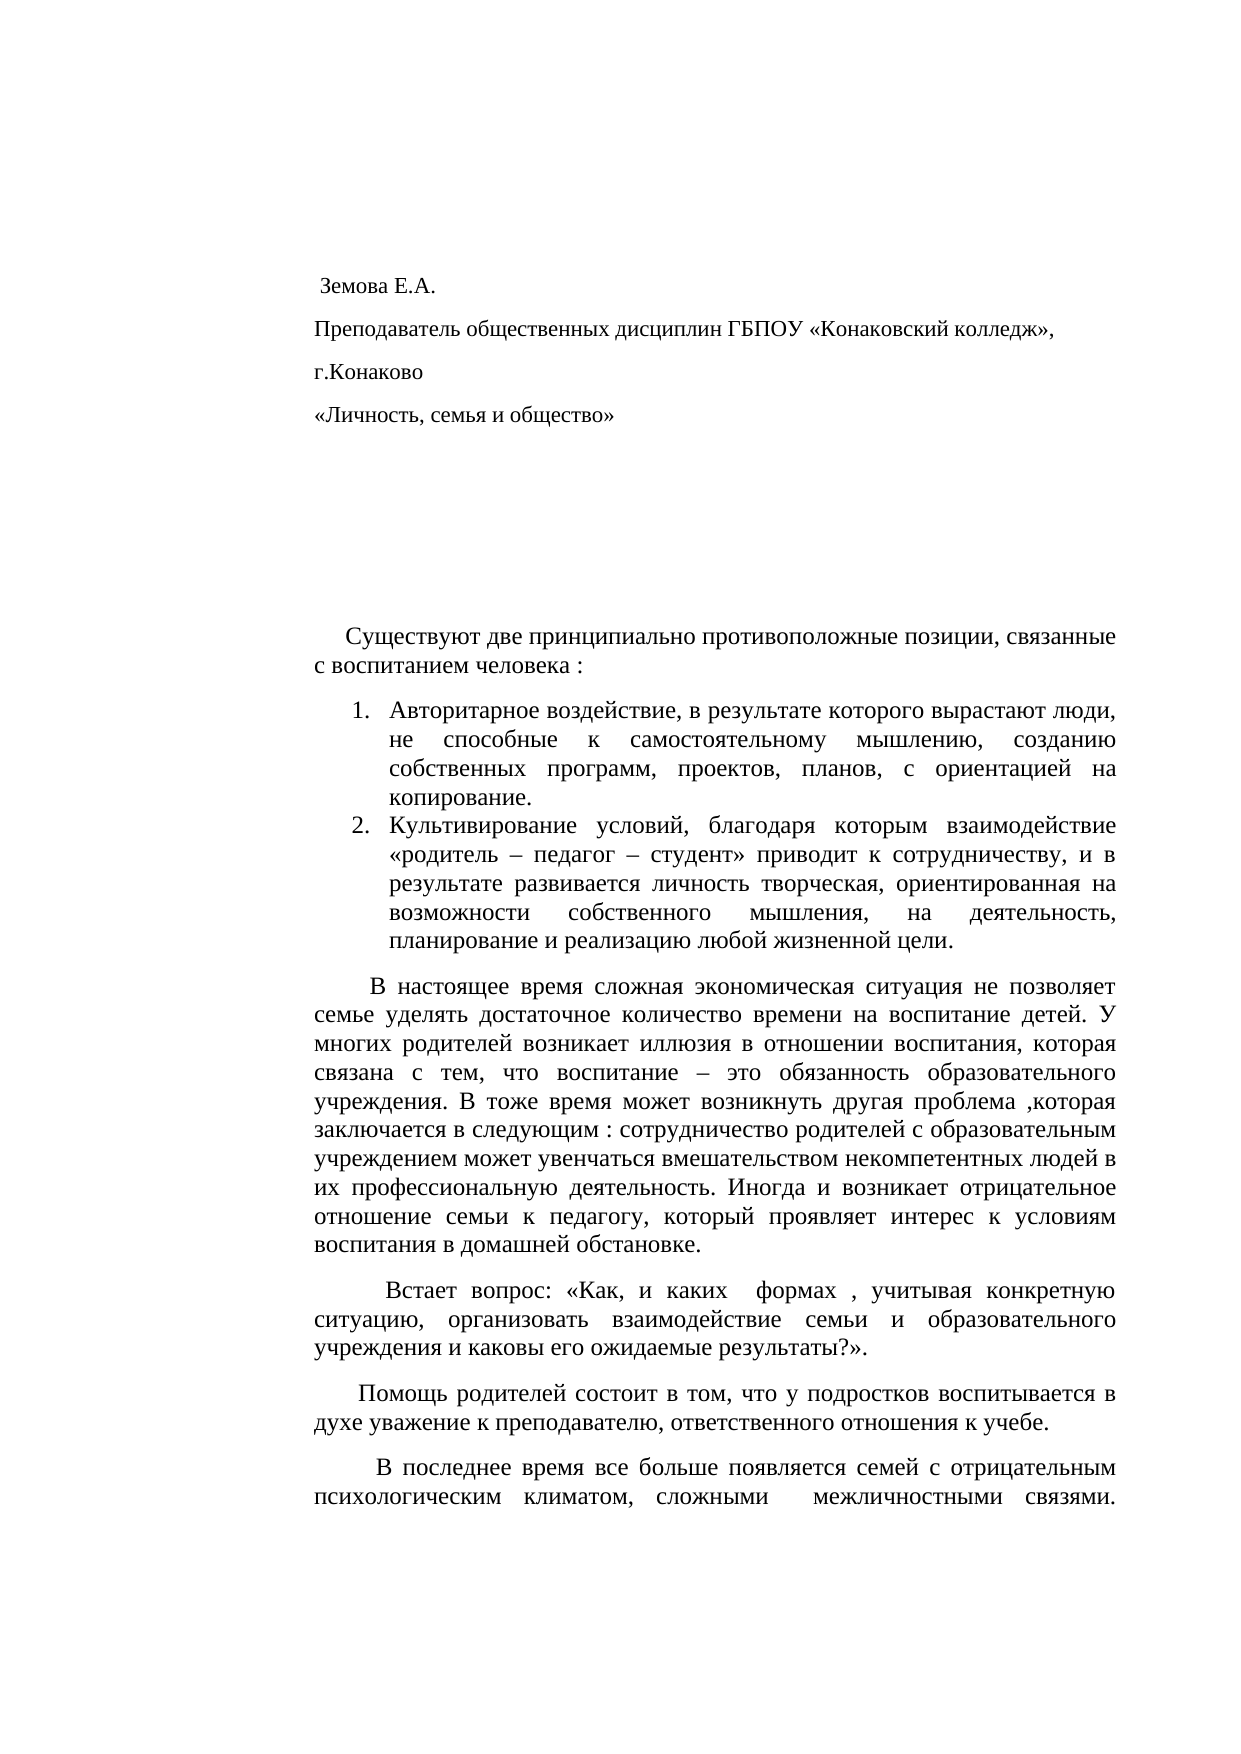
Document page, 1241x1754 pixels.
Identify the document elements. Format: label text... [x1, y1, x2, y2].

text Встает вопрос: «Как, и каких формах , учитывая конкретную ситуацию, организовать взаимодействие семьи и образовательного учреждения и каковы его ожидаемые результаты?». [314, 1275, 1117, 1361]
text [314, 1452, 1117, 1509]
text Существуют две принципиально противоположные позиции, связанные с воспитанием человека : [314, 621, 1117, 679]
text Земова Е.А. [314, 272, 1117, 298]
text г.Конаково [314, 358, 1117, 384]
text Преподаватель общественных дисциплин ГБПОУ «Конаковский колледж», [314, 315, 1117, 341]
list Авторитарное воздействие, в результате которого вырастают люди, не способные к самостоятельному мышлению, созданию собственных программ, проектов, планов, с ориентацией на копирование. [351, 695, 1117, 810]
text Помощь родителей состоит в том, что у подростков воспитывается в духе уважение к преподавателю, ответственного отношения к учебе. [314, 1378, 1117, 1435]
text В настоящее время сложная экономическая ситуация не позволяет семье уделять достаточное количество времени на воспитание детей. У многих родителей возникает иллюзия в отношении воспитания, которая связана с тем, что воспитание – это обязанность образовательного учреждения. В тоже время может возникнуть другая проблема ,которая заключается в следующим : сотрудничество родителей с образовательным учреждением может увенчаться вмешательством некомпетентных людей в их профессиональную деятельность. Иногда и возникает отрицательное отношение семьи к педагогу, который проявляет интерес к условиям воспитания в домашней обстановке. [314, 971, 1117, 1258]
text «Личность, семья и общество» [314, 401, 1117, 427]
list Культивирование условий, благодаря которым взаимодействие «родитель – педагог – студент» приводит к сотрудничеству, и в результате развивается личность творческая, ориентированная на возможности собственного мышления, на деятельность, планирование и реализацию любой жизненной цели. [351, 810, 1117, 954]
